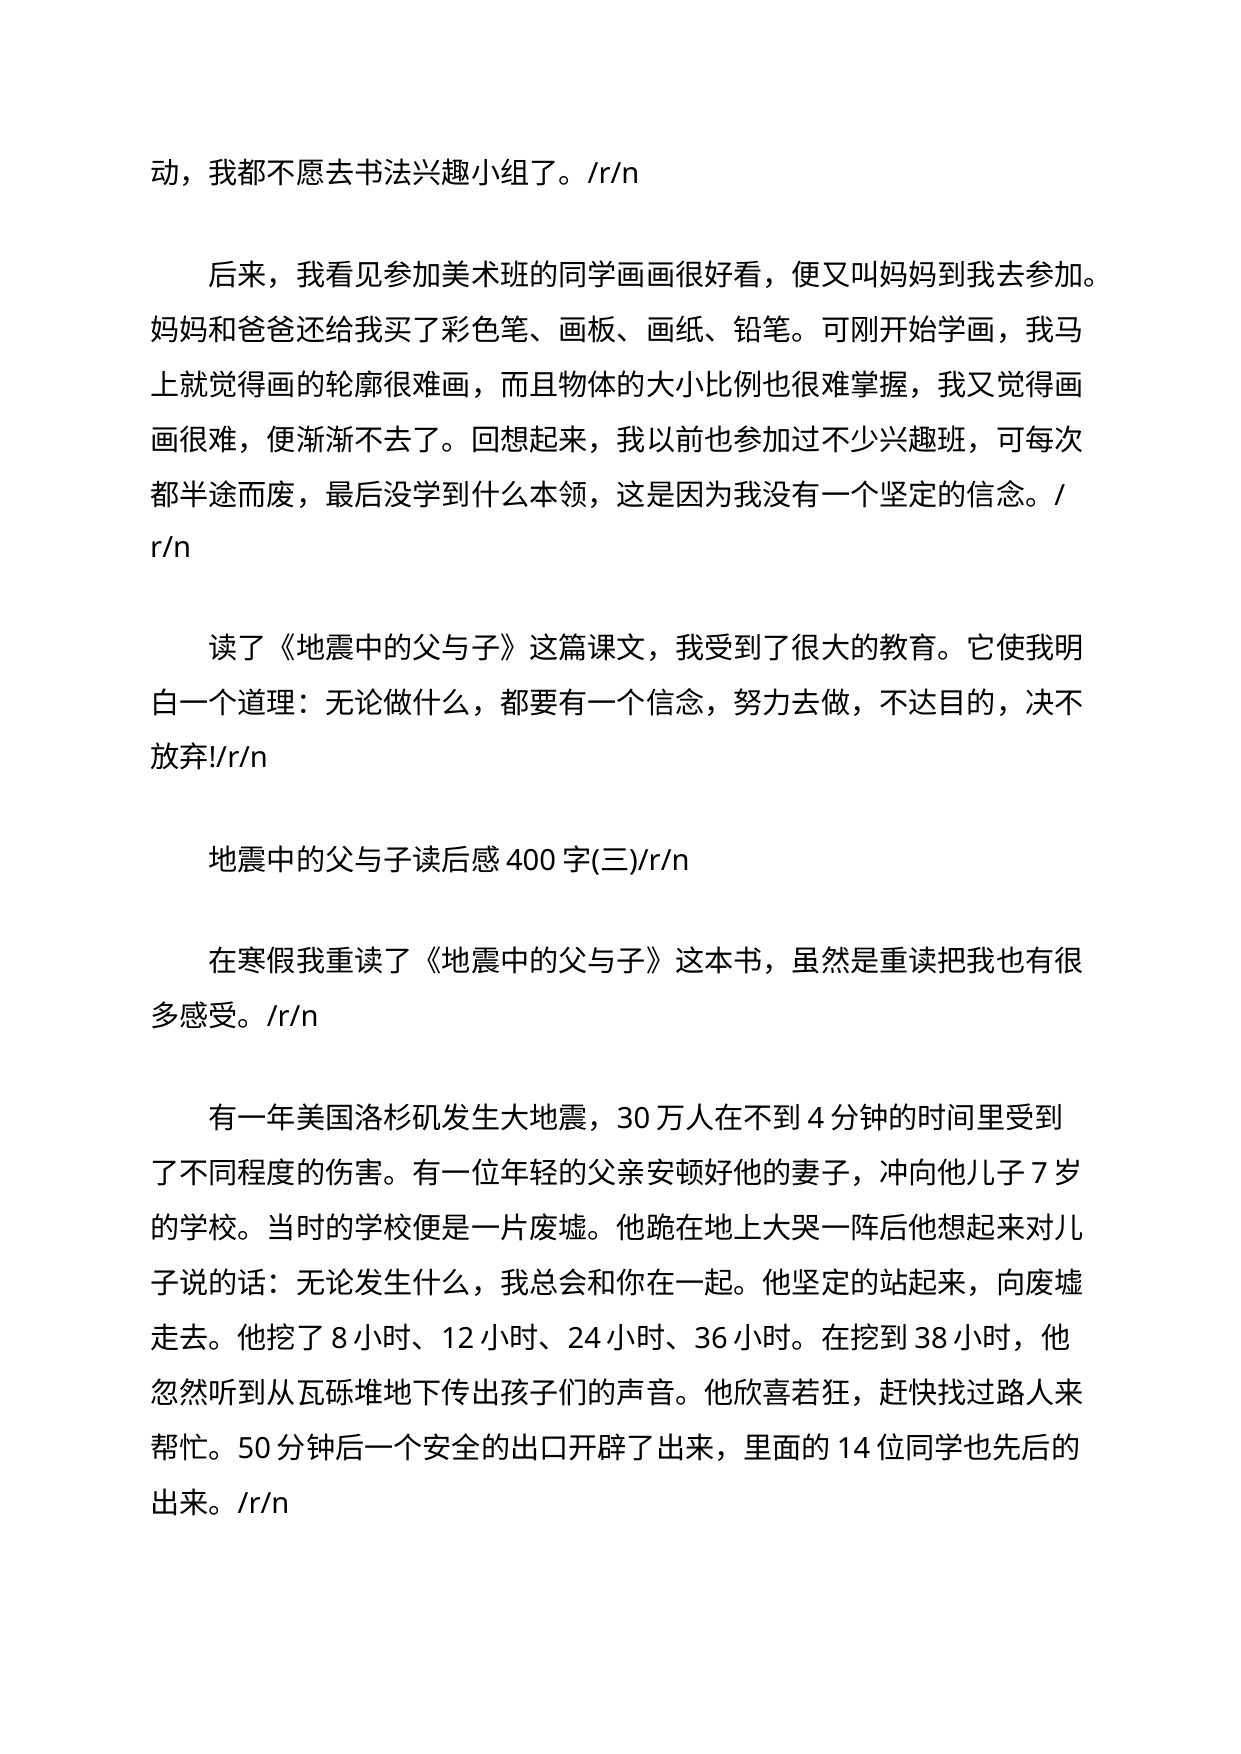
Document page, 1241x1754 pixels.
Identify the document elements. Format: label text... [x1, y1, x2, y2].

text 地震中的父与子读后感400字(三)/r/n [150, 836, 1090, 878]
text 后来，我看见参加美术班的同学画画很好看，便又叫妈妈到我去参加。妈妈和爸爸还给我买了彩色笔、画板、画纸、铅笔。可刚开始学画，我马上就觉得画的轮廓很难画，而且物体的大小比例也很难掌握，我又觉得画画很难，便渐渐不去了。回想起来，我以前也参加过不少兴趣班，可每次都半途而废，最后没学到什么本领，这是因为我没有一个坚定的信念。/r/n [150, 252, 1090, 566]
text 读了《地震中的父与子》这篇课文，我受到了很大的教育。它使我明白一个道理：无论做什么，都要有一个信念，努力去做，不达目的，决不放弃!/r/n [150, 624, 1090, 776]
text 有一年美国洛杉矶发生大地震，30万人在不到4分钟的时间里受到了不同程度的伤害。有一位年轻的父亲安顿好他的妻子，冲向他儿子7岁的学校。当时的学校便是一片废墟。他跪在地上大哭一阵后他想起来对儿子说的话：无论发生什么，我总会和你在一起。他坚定的站起来，向废墟走去。他挖了8小时、12小时、24小时、36小时。在挖到38小时，他忽然听到从瓦砾堆地下传出孩子们的声音。他欣喜若狂，赶快找过路人来帮忙。50分钟后一个安全的出口开辟了出来，里面的14位同学也先后的出来。/r/n [150, 1095, 1090, 1522]
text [150, 150, 1090, 192]
text 在寒假我重读了《地震中的父与子》这本书，虽然是重读把我也有很多感受。/r/n [150, 938, 1090, 1035]
